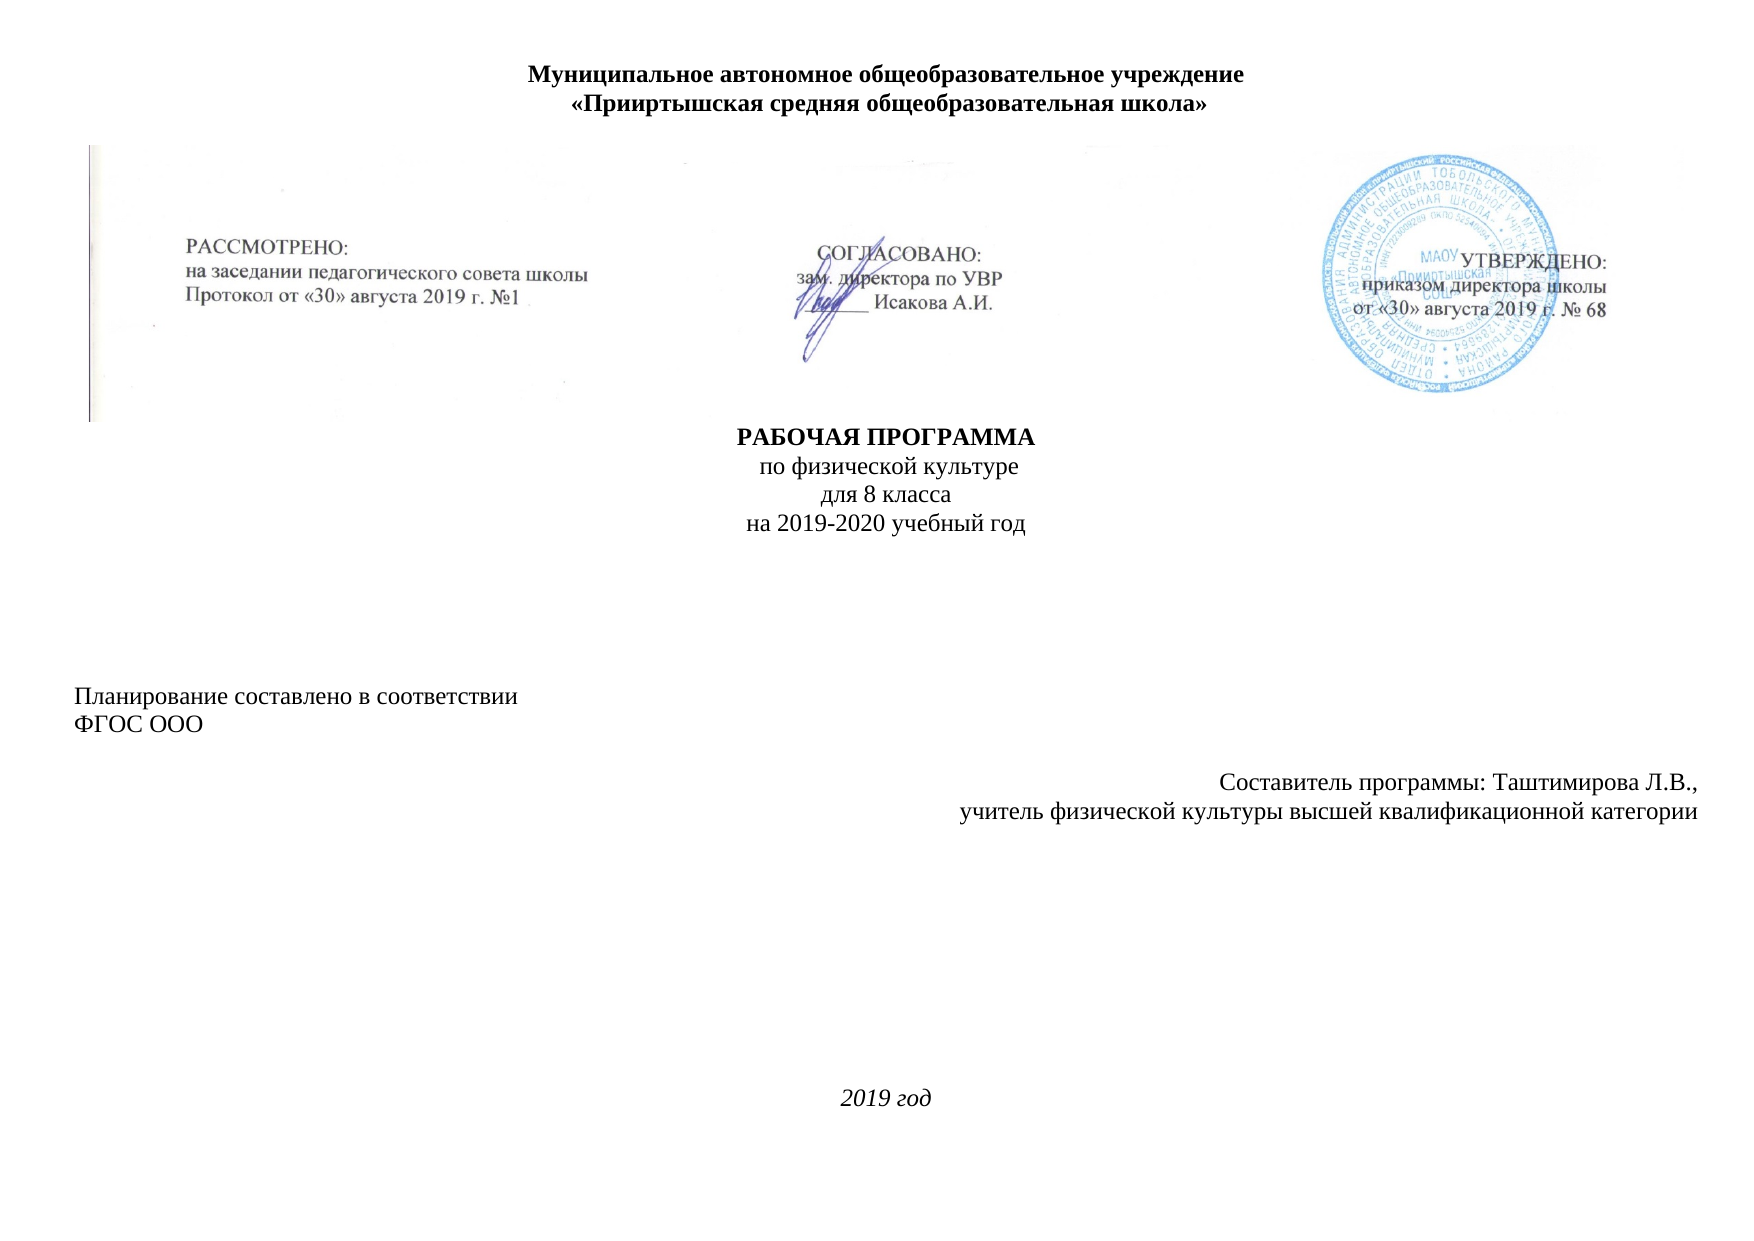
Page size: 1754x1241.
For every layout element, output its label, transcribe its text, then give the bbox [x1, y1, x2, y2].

text ФГОС ООО [74, 709, 1698, 738]
picture [88, 145, 1684, 422]
text Составитель программы: Таштимирова Л.В., [74, 767, 1698, 796]
text 2019 год [74, 1083, 1698, 1112]
text учитель физической культуры высшей квалификационной категории [74, 796, 1698, 824]
text «Прииртышская средняя общеобразовательная школа» [74, 88, 1698, 117]
text для 8 класса [74, 479, 1698, 508]
text Муниципальное автономное общеобразовательное учреждение [74, 59, 1698, 88]
text по физической культуре [74, 451, 1698, 479]
text РАБОЧАЯ ПРОГРАММА [74, 422, 1698, 451]
text Планирование составлено в соответствии [74, 681, 1698, 709]
text на 2019-2020 учебный год [74, 508, 1698, 537]
